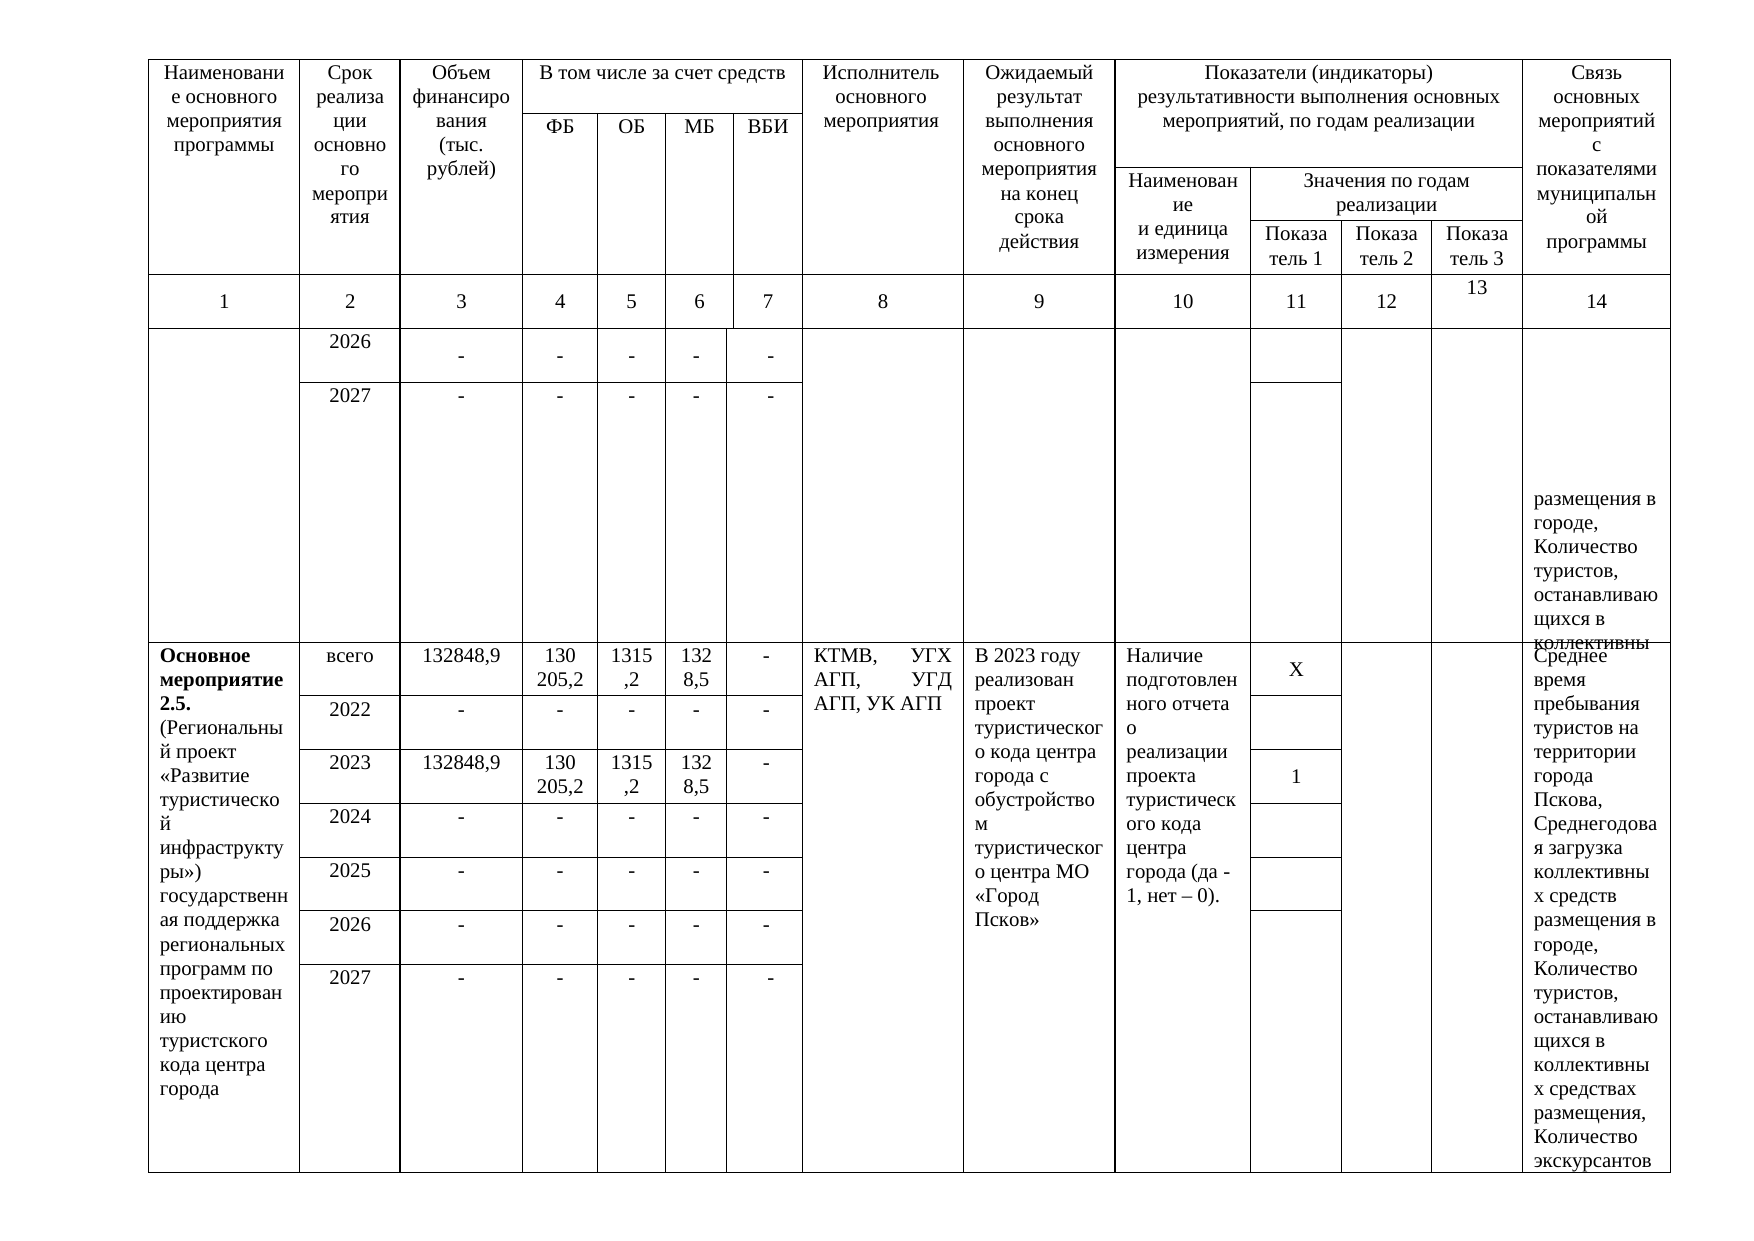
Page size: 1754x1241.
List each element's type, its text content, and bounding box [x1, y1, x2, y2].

table_header Ожидаемый результат выполнения основного мероприятия на конец срока действия [964, 60, 1114, 274]
table_cell - [727, 858, 802, 910]
table_cell - [523, 911, 597, 964]
table_cell - [666, 911, 726, 964]
table_cell - [598, 804, 665, 857]
table_cell 1315,2 [598, 750, 665, 803]
table_cell - [598, 696, 665, 749]
table_cell 13 [1432, 275, 1522, 328]
table_cell 2027 [300, 965, 399, 1172]
table_cell Наименование и единица измерения [1116, 168, 1250, 274]
table_cell 5 [598, 275, 665, 328]
table_cell [1251, 858, 1341, 910]
table_header Объем финансирования (тыс. рублей) [401, 60, 522, 274]
table_cell Показатель 1 [1251, 221, 1341, 274]
table_cell Основное мероприятие 2.5. (Региональный проект «Развитие туристической инфраструктуры») государственная поддержка региональных программ по проектированию туристского кода центра города [149, 643, 299, 1172]
table_header Показатели (индикаторы) результативности выполнения основных мероприятий, по годам реализации [1116, 60, 1522, 167]
table_cell Значения по годам реализации [1251, 168, 1522, 220]
table_cell 3 [401, 275, 522, 328]
table_cell Среднее время пребывания туристов на территории города Пскова, Среднегодовая загрузка коллективных средств размещения в городе, Количество туристов, останавливающихся в коллективных средствах размещения, Количество экскурсантов (посетителей музеев) [1523, 643, 1670, 1172]
table_cell - [401, 329, 522, 382]
table_cell 7 [734, 275, 802, 328]
table_cell - [401, 804, 522, 857]
table_cell МБ [666, 114, 733, 274]
table_cell - [727, 911, 802, 964]
table_cell 1 [149, 275, 299, 328]
table_cell - [523, 383, 597, 642]
table_cell 6 [666, 275, 733, 328]
table_cell 132848,9 [401, 643, 522, 695]
table_header Срок реализации основного мероприятия [300, 60, 399, 274]
table_cell 1 [1251, 750, 1341, 803]
table_cell - [666, 858, 726, 910]
table_cell - [727, 383, 802, 642]
table_cell - [666, 329, 726, 382]
table_cell ФБ [523, 114, 597, 274]
table_cell [1432, 643, 1522, 1172]
table_cell [1251, 696, 1341, 749]
table_header В том числе за счет средств [523, 60, 802, 113]
table_cell - [666, 804, 726, 857]
table_cell 2026 [300, 329, 399, 382]
table_cell - [727, 696, 802, 749]
table_cell - [523, 696, 597, 749]
table_cell 2022 [300, 696, 399, 749]
table_cell - [727, 804, 802, 857]
table_header Связь основных мероприятий с показателями муниципальной программы [1523, 60, 1670, 274]
table_cell - [598, 383, 665, 642]
table_cell 10 [1116, 275, 1250, 328]
table_cell - [666, 696, 726, 749]
table_cell 4 [523, 275, 597, 328]
table_cell - [523, 329, 597, 382]
table_cell 130 205,2 [523, 750, 597, 803]
table_cell - [523, 965, 597, 1172]
table_cell 2023 [300, 750, 399, 803]
table_cell - [727, 965, 802, 1172]
table_cell 2024 [300, 804, 399, 857]
table_cell 1328,5 [666, 643, 726, 695]
table_cell 2027 [300, 383, 399, 642]
table_cell 8 [803, 275, 963, 328]
table_cell 9 [964, 275, 1114, 328]
table_cell В 2023 году реализован проект туристического кода центра города с обустройством туристического центра МО «Город Псков» [964, 643, 1114, 1172]
table_cell [1251, 383, 1341, 642]
table_cell 2026 [300, 911, 399, 964]
table_cell [1251, 329, 1341, 382]
table_cell - [727, 643, 802, 695]
table_cell 11 [1251, 275, 1341, 328]
table_header Наименование основного мероприятия программы [149, 60, 299, 274]
table_cell - [401, 911, 522, 964]
table_cell ВБИ [734, 114, 802, 274]
table_cell 2025 [300, 858, 399, 910]
table_cell всего [300, 643, 399, 695]
table_cell 1328,5 [666, 750, 726, 803]
table_cell КТМВ, УГХ АГП, УГД АГП, УК АГП [803, 643, 963, 1172]
table_cell - [401, 858, 522, 910]
table_cell [1342, 643, 1431, 1172]
table_header Исполнитель основного мероприятия [803, 60, 963, 274]
table_cell Показатель 3 [1432, 221, 1522, 274]
table_cell - [523, 804, 597, 857]
table_cell 130 205,2 [523, 643, 597, 695]
table_cell [1251, 911, 1341, 1172]
table_cell 14 [1523, 275, 1670, 328]
table_cell - [598, 911, 665, 964]
table_cell 12 [1342, 275, 1431, 328]
table_cell - [666, 965, 726, 1172]
table_cell - [401, 965, 522, 1172]
table_cell 132848,9 [401, 750, 522, 803]
table_cell - [523, 858, 597, 910]
table_cell 1315,2 [598, 643, 665, 695]
table_cell - [401, 696, 522, 749]
table_cell 2 [300, 275, 399, 328]
table_cell Показатель 2 [1342, 221, 1431, 274]
table_cell Х [1251, 643, 1341, 695]
table_cell - [598, 858, 665, 910]
table_cell - [401, 383, 522, 642]
table_cell - [666, 383, 726, 642]
table_cell - [727, 750, 802, 803]
table_cell Наличие подготовленного отчета о реализации проекта туристического кода центра города (да -1, нет – 0). [1116, 643, 1250, 1172]
table_cell - [598, 965, 665, 1172]
table_cell - [727, 329, 802, 382]
table_cell ОБ [598, 114, 665, 274]
table_cell [1251, 804, 1341, 857]
table_cell - [598, 329, 665, 382]
